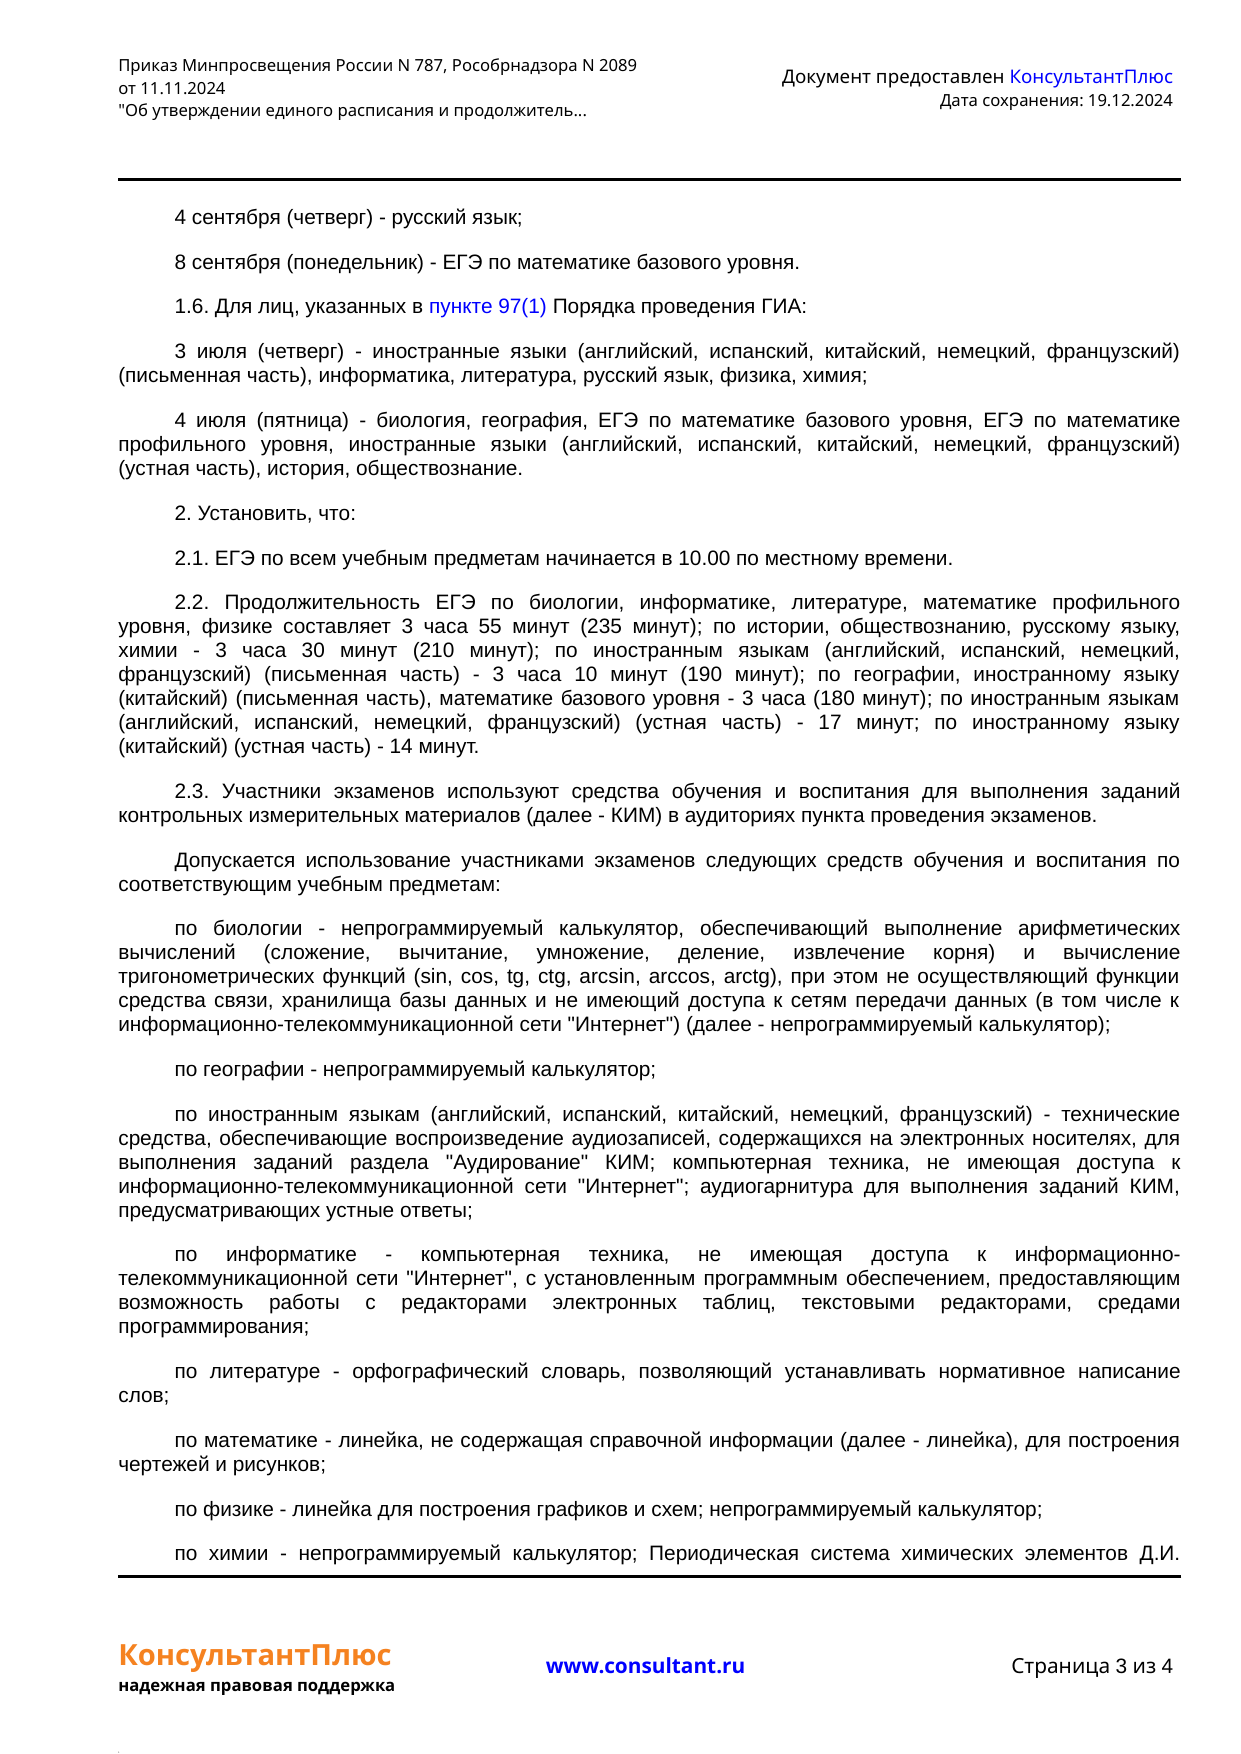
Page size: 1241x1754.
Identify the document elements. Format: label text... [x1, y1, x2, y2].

text 2.1. ЕГЭ по всем учебным предметам начинается в 10.00 по местному времени. [118, 545, 1181, 569]
text 4 июля (пятница) - биология, география, ЕГЭ по математике базового уровня, ЕГЭ по математике профильного уровня, иностранные языки (английский, испанский, китайский, немецкий, французский) (устная часть), история, обществознание. [118, 408, 1181, 480]
text 3 июля (четверг) - иностранные языки (английский, испанский, китайский, немецкий, французский) (письменная часть), информатика, литература, русский язык, физика, химия; [118, 339, 1181, 387]
text 2. Установить, что: [118, 501, 1181, 524]
text по информатике - компьютерная техника, не имеющая доступа к информационно-телекоммуникационной сети "Интернет", с установленным программным обеспечением, предоставляющим возможность работы с редакторами электронных таблиц, текстовыми редакторами, средами программирования; [118, 1242, 1181, 1338]
text по географии - непрограммируемый калькулятор; [118, 1057, 1181, 1081]
text Допускается использование участниками экзаменов следующих средств обучения и воспитания по соответствующим учебным предметам: [118, 847, 1181, 895]
text по физике - линейка для построения графиков и схем; непрограммируемый калькулятор; [118, 1496, 1181, 1520]
text 2.3. Участники экзаменов используют средства обучения и воспитания для выполнения заданий контрольных измерительных материалов (далее - КИМ) в аудиториях пункта проведения экзаменов. [118, 779, 1181, 827]
text по биологии - непрограммируемый калькулятор, обеспечивающий выполнение арифметических вычислений (сложение, вычитание, умножение, деление, извлечение корня) и вычисление тригонометрических функций (sin, cos, tg, ctg, arcsin, arccos, arctg), при этом не осуществляющий функции средства связи, хранилища базы данных и не имеющий доступа к сетям передачи данных (в том числе к информационно-телекоммуникационной сети "Интернет") (далее - непрограммируемый калькулятор); [118, 916, 1181, 1036]
text по иностранным языкам (английский, испанский, китайский, немецкий, французский) - технические средства, обеспечивающие воспроизведение аудиозаписей, содержащихся на электронных носителях, для выполнения заданий раздела "Аудирование" КИМ; компьютерная техника, не имеющая доступа к информационно-телекоммуникационной сети "Интернет"; аудиогарнитура для выполнения заданий КИМ, предусматривающих устные ответы; [118, 1102, 1181, 1221]
text по математике - линейка, не содержащая справочной информации (далее - линейка), для построения чертежей и рисунков; [118, 1428, 1181, 1476]
text по литературе - орфографический словарь, позволяющий устанавливать нормативное написание слов; [118, 1359, 1181, 1407]
text 1.6. Для лиц, указанных в пункте 97(1) Порядка проведения ГИА: [118, 294, 1181, 318]
text 8 сентября (понедельник) - ЕГЭ по математике базового уровня. [118, 249, 1181, 273]
text 4 сентября (четверг) - русский язык; [118, 205, 1181, 229]
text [118, 1541, 1181, 1565]
text 2.2. Продолжительность ЕГЭ по биологии, информатике, литературе, математике профильного уровня, физике составляет 3 часа 55 минут (235 минут); по истории, обществознанию, русскому языку, химии - 3 часа 30 минут (210 минут); по иностранным языкам (английский, испанский, немецкий, французский) (письменная часть) - 3 часа 10 минут (190 минут); по географии, иностранному языку (китайский) (письменная часть), математике базового уровня - 3 часа (180 минут); по иностранным языкам (английский, испанский, немецкий, французский) (устная часть) - 17 минут; по иностранному языку (китайский) (устная часть) - 14 минут. [118, 590, 1181, 758]
